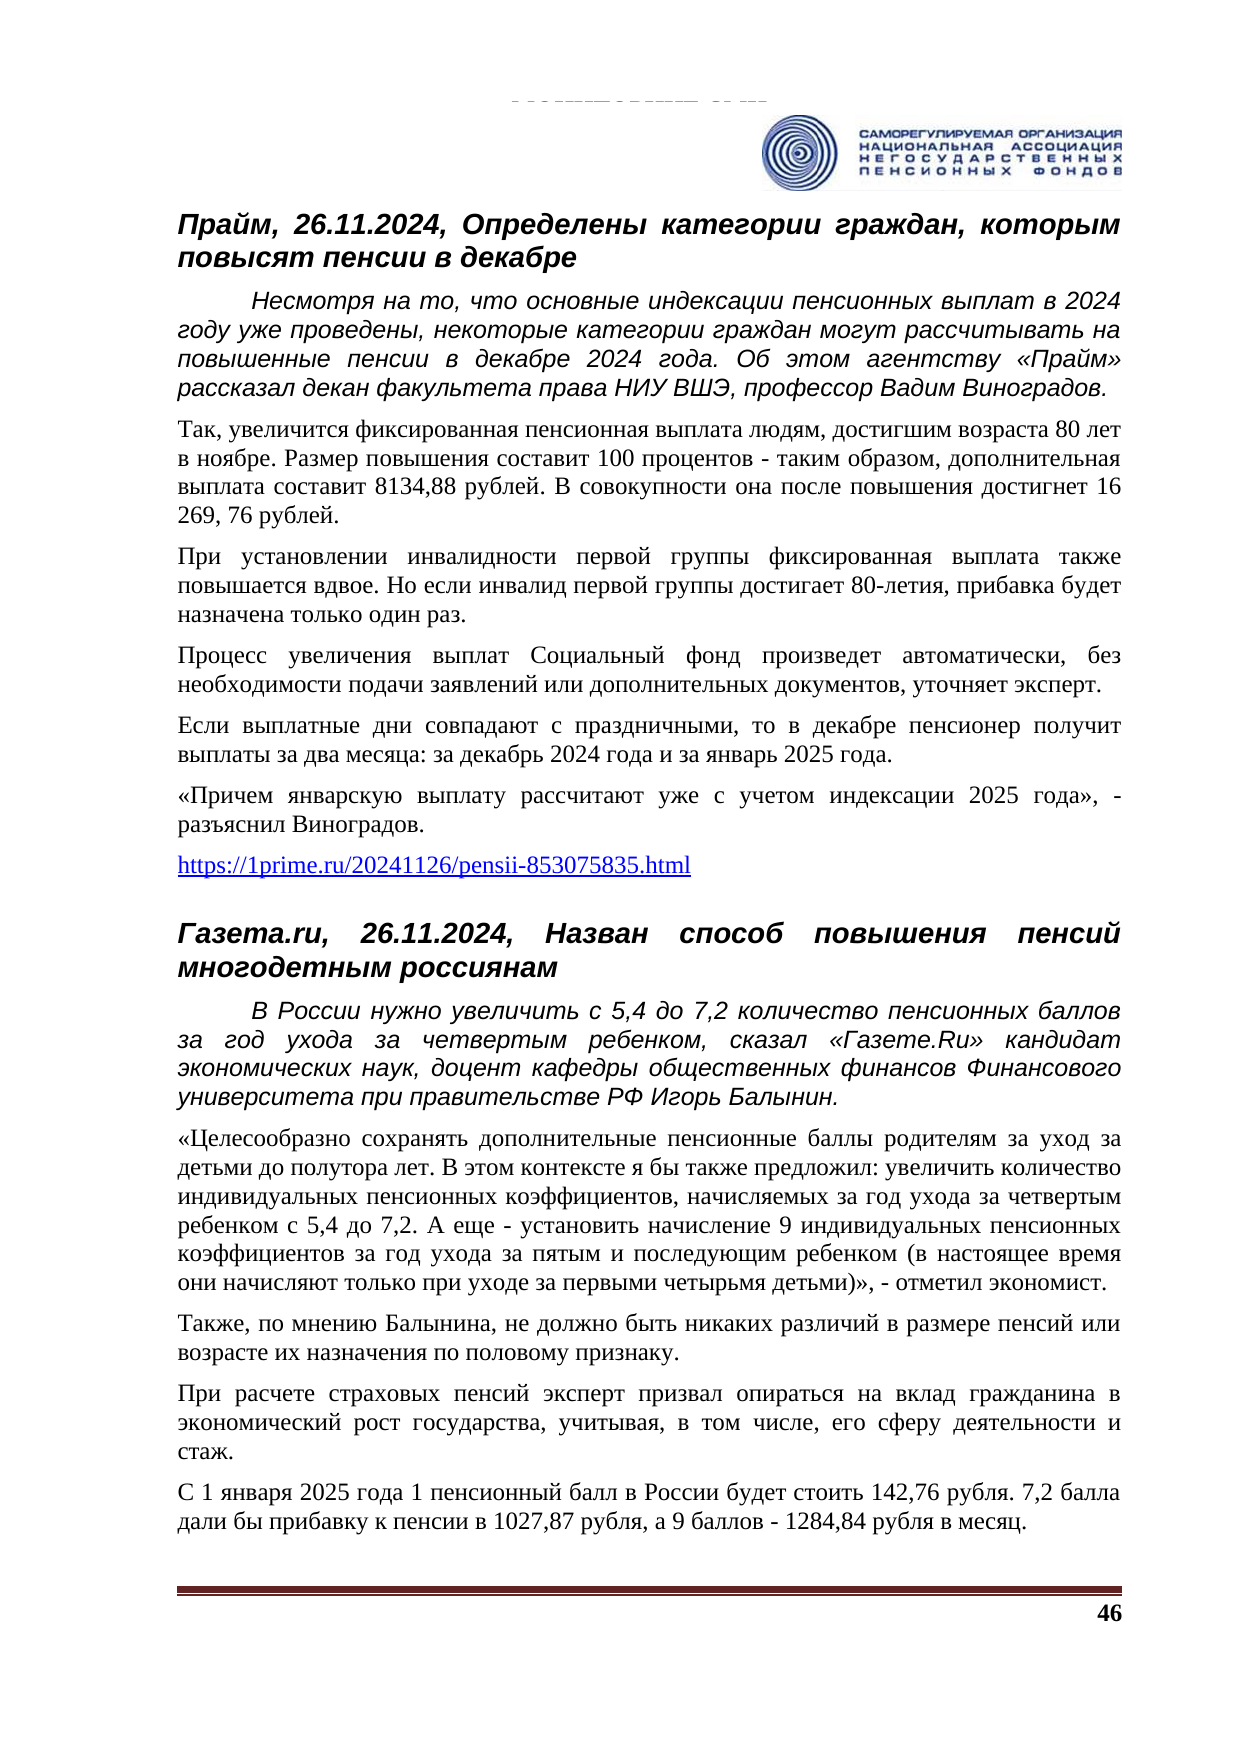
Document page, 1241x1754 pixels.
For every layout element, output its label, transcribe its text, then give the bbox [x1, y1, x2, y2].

picture [762, 115, 1122, 191]
subtitle Прайм, 26.11.2024, Определены категории граждан, которым повысят пенсии в декабре [177, 207, 1122, 274]
text Так, увеличится фиксированная пенсионная выплата людям, достигшим возраста 80 лет в ноябре. Размер повышения составит 100 процентов - таким образом, дополнительная выплата составит 8134,88 рублей. В совокупности она после повышения достигнет 16 269, 76 рублей. [177, 414, 1122, 529]
subtitle Несмотря на то, что основные индексации пенсионных выплат в 2024 году уже проведены, некоторые категории граждан могут рассчитывать на повышенные пенсии в декабре 2024 года. Об этом агентству «Прайм» рассказал декан факультета права НИУ ВШЭ, профессор Вадим Виноградов. [177, 286, 1122, 401]
text Если выплатные дни совпадают с праздничными, то в декабре пенсионер получит выплаты за два месяца: за декабрь 2024 года и за январь 2025 года. [177, 710, 1122, 768]
text Процесс увеличения выплат Социальный фонд произведет автоматически, без необходимости подачи заявлений или дополнительных документов, уточняет эксперт. [177, 640, 1122, 698]
subtitle В России нужно увеличить с 5,4 до 7,2 количество пенсионных баллов за год ухода за четвертым ребенком, сказал «Газете.Ru» кандидат экономических наук, доцент кафедры общественных финансов Финансового университета при правительстве РФ Игорь Балынин. [177, 996, 1122, 1111]
text Также, по мнению Балынина, не должно быть никаких различий в размере пенсий или возрасте их назначения по половому признаку. [177, 1308, 1122, 1366]
text https://1prime.ru/20241126/pensii-853075835.html [177, 850, 1122, 879]
text С 1 января 2025 года 1 пенсионный балл в России будет стоить 142,76 рубля. 7,2 балла дали бы прибавку к пенсии в 1027,87 рубля, а 9 баллов - 1284,84 рубля в месяц. [177, 1477, 1122, 1535]
text При расчете страховых пенсий эксперт призвал опираться на вклад гражданина в экономический рост государства, учитывая, в том числе, его сферу деятельности и стаж. [177, 1378, 1122, 1465]
text «Причем январскую выплату рассчитают уже с учетом индексации 2025 года», - разъяснил Виноградов. [177, 780, 1122, 838]
text «Целесообразно сохранять дополнительные пенсионные баллы родителям за уход за детьми до полутора лет. В этом контексте я бы также предложил: увеличить количество индивидуальных пенсионных коэффициентов, начисляемых за год ухода за четвертым ребенком с 5,4 до 7,2. А еще - установить начисление 9 индивидуальных пенсионных коэффициентов за год ухода за пятым и последующим ребенком (в настоящее время они начисляют только при уходе за первыми четырьмя детьми)», - отметил экономист. [177, 1123, 1122, 1296]
text При установлении инвалидности первой группы фиксированная выплата также повышается вдвое. Но если инвалид первой группы достигает 80-летия, прибавка будет назначена только один раз. [177, 541, 1122, 628]
subtitle Газета.ru, 26.11.2024, Назван способ повышения пенсий многодетным россиянам [177, 916, 1122, 983]
